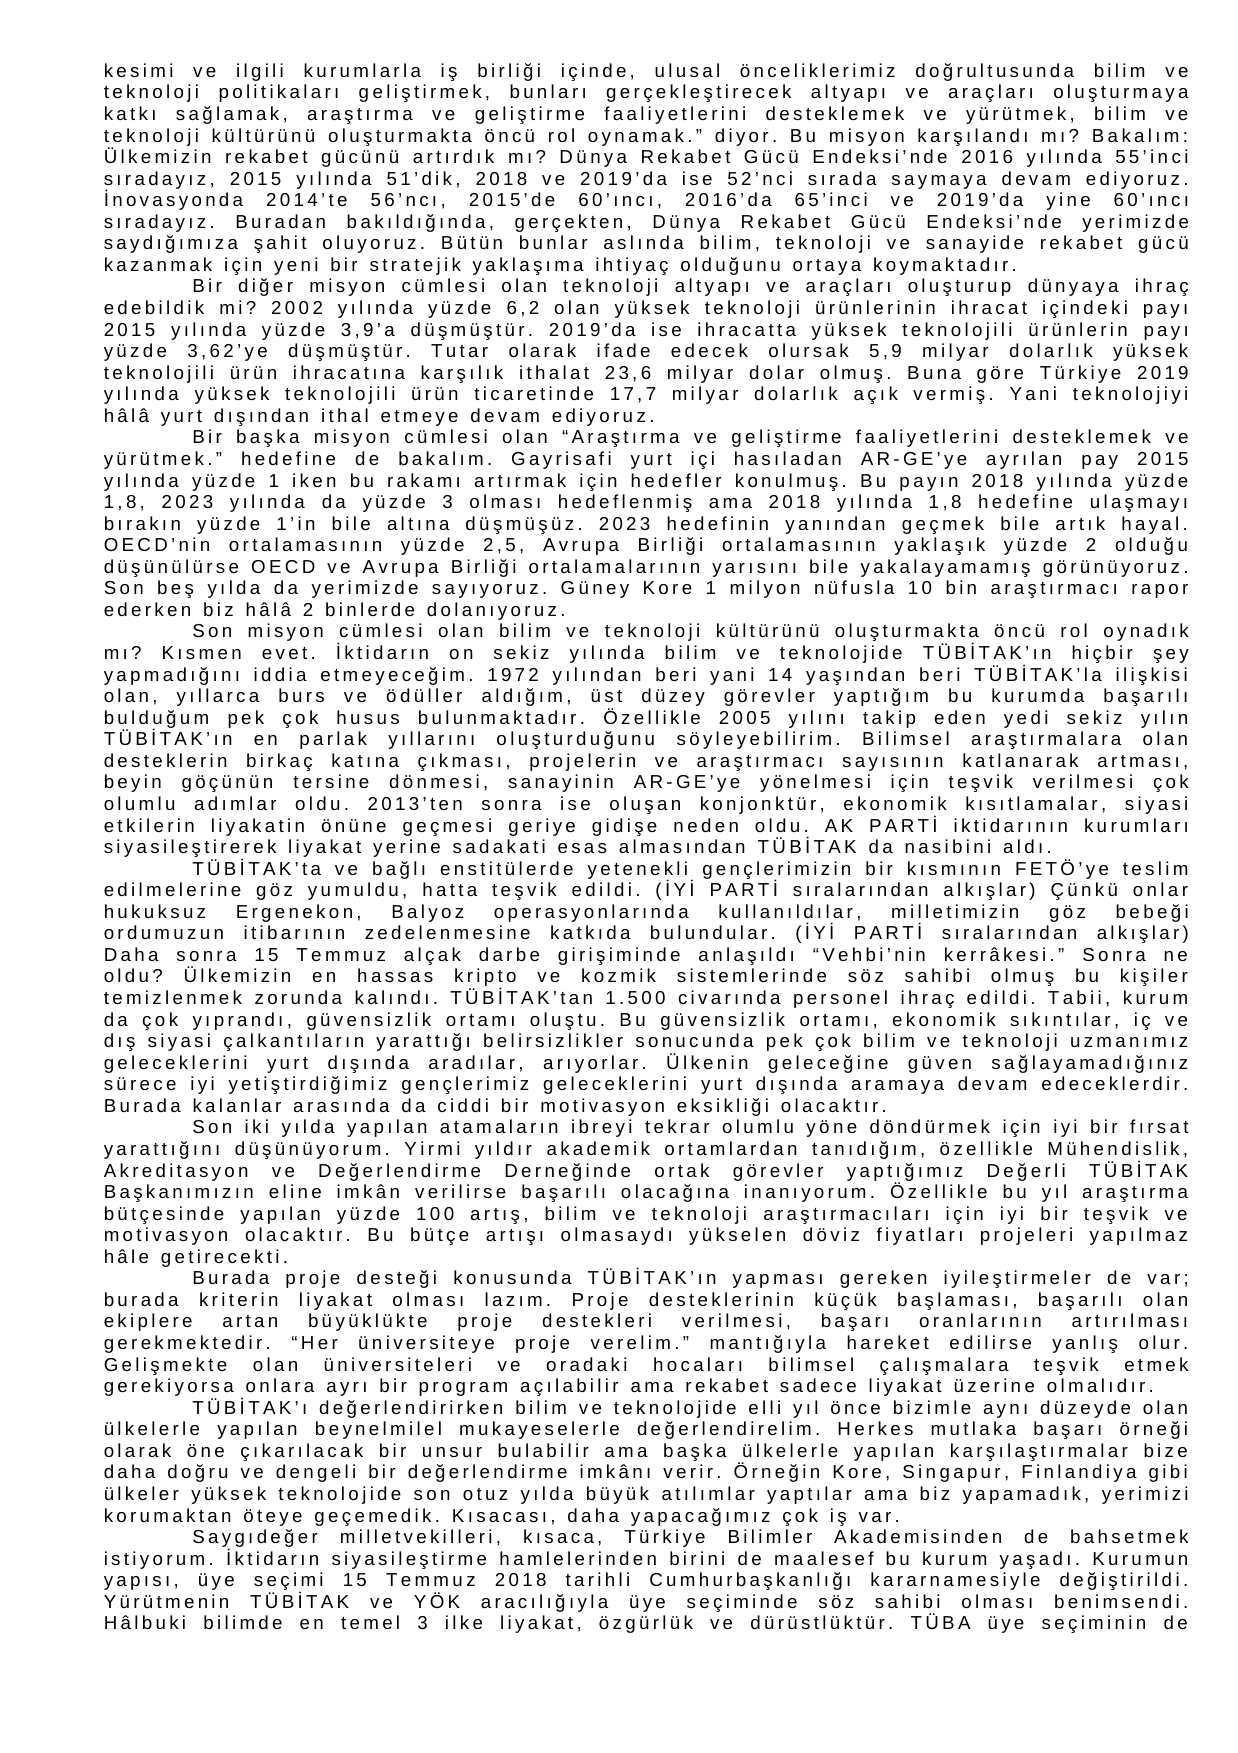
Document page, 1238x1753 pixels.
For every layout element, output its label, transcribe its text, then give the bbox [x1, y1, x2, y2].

text Son misyon cümlesi olan bilim ve teknoloji kültürünü oluşturmakta öncü rol oynadık mı? Kısmen evet. İktidarın on sekiz yılında bilim ve teknolojide TÜBİTAK’ın hiçbir şey yapmadığını iddia etmeyeceğim. 1972 yılından beri yani 14 yaşından beri TÜBİTAK’la ilişkisi olan, yıllarca burs ve ödüller aldığım, üst düzey görevler yaptığım bu kurumda başarılı bulduğum pek çok husus bulunmaktadır. Özellikle 2005 yılını takip eden yedi sekiz yılın TÜBİTAK’ın en parlak yıllarını oluşturduğunu söyleyebilirim. Bilimsel araştırmalara olan desteklerin birkaç katına çıkması, projelerin ve araştırmacı sayısının katlanarak artması, beyin göçünün tersine dönmesi, sanayinin AR-GE’ye yönelmesi için teşvik verilmesi çok olumlu adımlar oldu. 2013’ten sonra ise oluşan konjonktür, ekonomik kısıtlamalar, siyasi etkilerin liyakatin önüne geçmesi geriye gidişe neden oldu. AK PARTİ iktidarının kurumları siyasileştirerek liyakat yerine sadakati esas almasından TÜBİTAK da nasibini aldı. [103, 620, 1190, 857]
text Bir başka misyon cümlesi olan “Araştırma ve geliştirme faaliyetlerini desteklemek ve yürütmek.” hedefine de bakalım. Gayrisafi yurt içi hasıladan AR-GE’ye ayrılan pay 2015 yılında yüzde 1 iken bu rakamı artırmak için hedefler konulmuş. Bu payın 2018 yılında yüzde 1,8, 2023 yılında da yüzde 3 olması hedeflenmiş ama 2018 yılında 1,8 hedefine ulaşmayı bırakın yüzde 1’in bile altına düşmüşüz. 2023 hedefinin yanından geçmek bile artık hayal. OECD’nin ortalamasının yüzde 2,5, Avrupa Birliği ortalamasının yaklaşık yüzde 2 olduğu düşünülürse OECD ve Avrupa Birliği ortalamalarının yarısını bile yakalayamamış görünüyoruz. Son beş yılda da yerimizde sayıyoruz. Güney Kore 1 milyon nüfusla 10 bin araştırmacı rapor ederken biz hâlâ 2 binlerde dolanıyoruz. [103, 426, 1190, 620]
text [103, 60, 1190, 275]
text Burada proje desteği konusunda TÜBİTAK’ın yapması gereken iyileştirmeler de var; burada kriterin liyakat olması lazım. Proje desteklerinin küçük başlaması, başarılı olan ekiplere artan büyüklükte proje destekleri verilmesi, başarı oranlarının artırılması gerekmektedir. “Her üniversiteye proje verelim.” mantığıyla hareket edilirse yanlış olur. Gelişmekte olan üniversiteleri ve oradaki hocaları bilimsel çalışmalara teşvik etmek gerekiyorsa onlara ayrı bir program açılabilir ama rekabet sadece liyakat üzerine olmalıdır. [103, 1267, 1190, 1397]
text TÜBİTAK’ı değerlendirirken bilim ve teknolojide elli yıl önce bizimle aynı düzeyde olan ülkelerle yapılan beynelmilel mukayeselerle değerlendirelim. Herkes mutlaka başarı örneği olarak öne çıkarılacak bir unsur bulabilir ama başka ülkelerle yapılan karşılaştırmalar bize daha doğru ve dengeli bir değerlendirme imkânı verir. Örneğin Kore, Singapur, Finlandiya gibi ülkeler yüksek teknolojide son otuz yılda büyük atılımlar yaptılar ama biz yapamadık, yerimizi korumaktan öteye geçemedik. Kısacası, daha yapacağımız çok iş var. [103, 1397, 1190, 1526]
text Bir diğer misyon cümlesi olan teknoloji altyapı ve araçları oluşturup dünyaya ihraç edebildik mi? 2002 yılında yüzde 6,2 olan yüksek teknoloji ürünlerinin ihracat içindeki payı 2015 yılında yüzde 3,9’a düşmüştür. 2019’da ise ihracatta yüksek teknolojili ürünlerin payı yüzde 3,62’ye düşmüştür. Tutar olarak ifade edecek olursak 5,9 milyar dolarlık yüksek teknolojili ürün ihracatına karşılık ithalat 23,6 milyar dolar olmuş. Buna göre Türkiye 2019 yılında yüksek teknolojili ürün ticaretinde 17,7 milyar dolarlık açık vermiş. Yani teknolojiyi hâlâ yurt dışından ithal etmeye devam ediyoruz. [103, 275, 1190, 426]
text Son iki yılda yapılan atamaların ibreyi tekrar olumlu yöne döndürmek için iyi bir fırsat yarattığını düşünüyorum. Yirmi yıldır akademik ortamlardan tanıdığım, özellikle Mühendislik, Akreditasyon ve Değerlendirme Derneğinde ortak görevler yaptığımız Değerli TÜBİTAK Başkanımızın eline imkân verilirse başarılı olacağına inanıyorum. Özellikle bu yıl araştırma bütçesinde yapılan yüzde 100 artış, bilim ve teknoloji araştırmacıları için iyi bir teşvik ve motivasyon olacaktır. Bu bütçe artışı olmasaydı yükselen döviz fiyatları projeleri yapılmaz hâle getirecekti. [103, 1116, 1190, 1267]
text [103, 1526, 1190, 1634]
text TÜBİTAK’ta ve bağlı enstitülerde yetenekli gençlerimizin bir kısmının FETÖ’ye teslim edilmelerine göz yumuldu, hatta teşvik edildi. (İYİ PARTİ sıralarından alkışlar) Çünkü onlar hukuksuz Ergenekon, Balyoz operasyonlarında kullanıldılar, milletimizin göz bebeği ordumuzun itibarının zedelenmesine katkıda bulundular. (İYİ PARTİ sıralarından alkışlar) Daha sonra 15 Temmuz alçak darbe girişiminde anlaşıldı “Vehbi’nin kerrâkesi.” Sonra ne oldu? Ülkemizin en hassas kripto ve kozmik sistemlerinde söz sahibi olmuş bu kişiler temizlenmek zorunda kalındı. TÜBİTAK’tan 1.500 civarında personel ihraç edildi. Tabii, kurum da çok yıprandı, güvensizlik ortamı oluştu. Bu güvensizlik ortamı, ekonomik sıkıntılar, iç ve dış siyasi çalkantıların yarattığı belirsizlikler sonucunda pek çok bilim ve teknoloji uzmanımız geleceklerini yurt dışında aradılar, arıyorlar. Ülkenin geleceğine güven sağlayamadığınız sürece iyi yetiştirdiğimiz gençlerimiz geleceklerini yurt dışında aramaya devam edeceklerdir. Burada kalanlar arasında da ciddi bir motivasyon eksikliği olacaktır. [103, 857, 1190, 1116]
